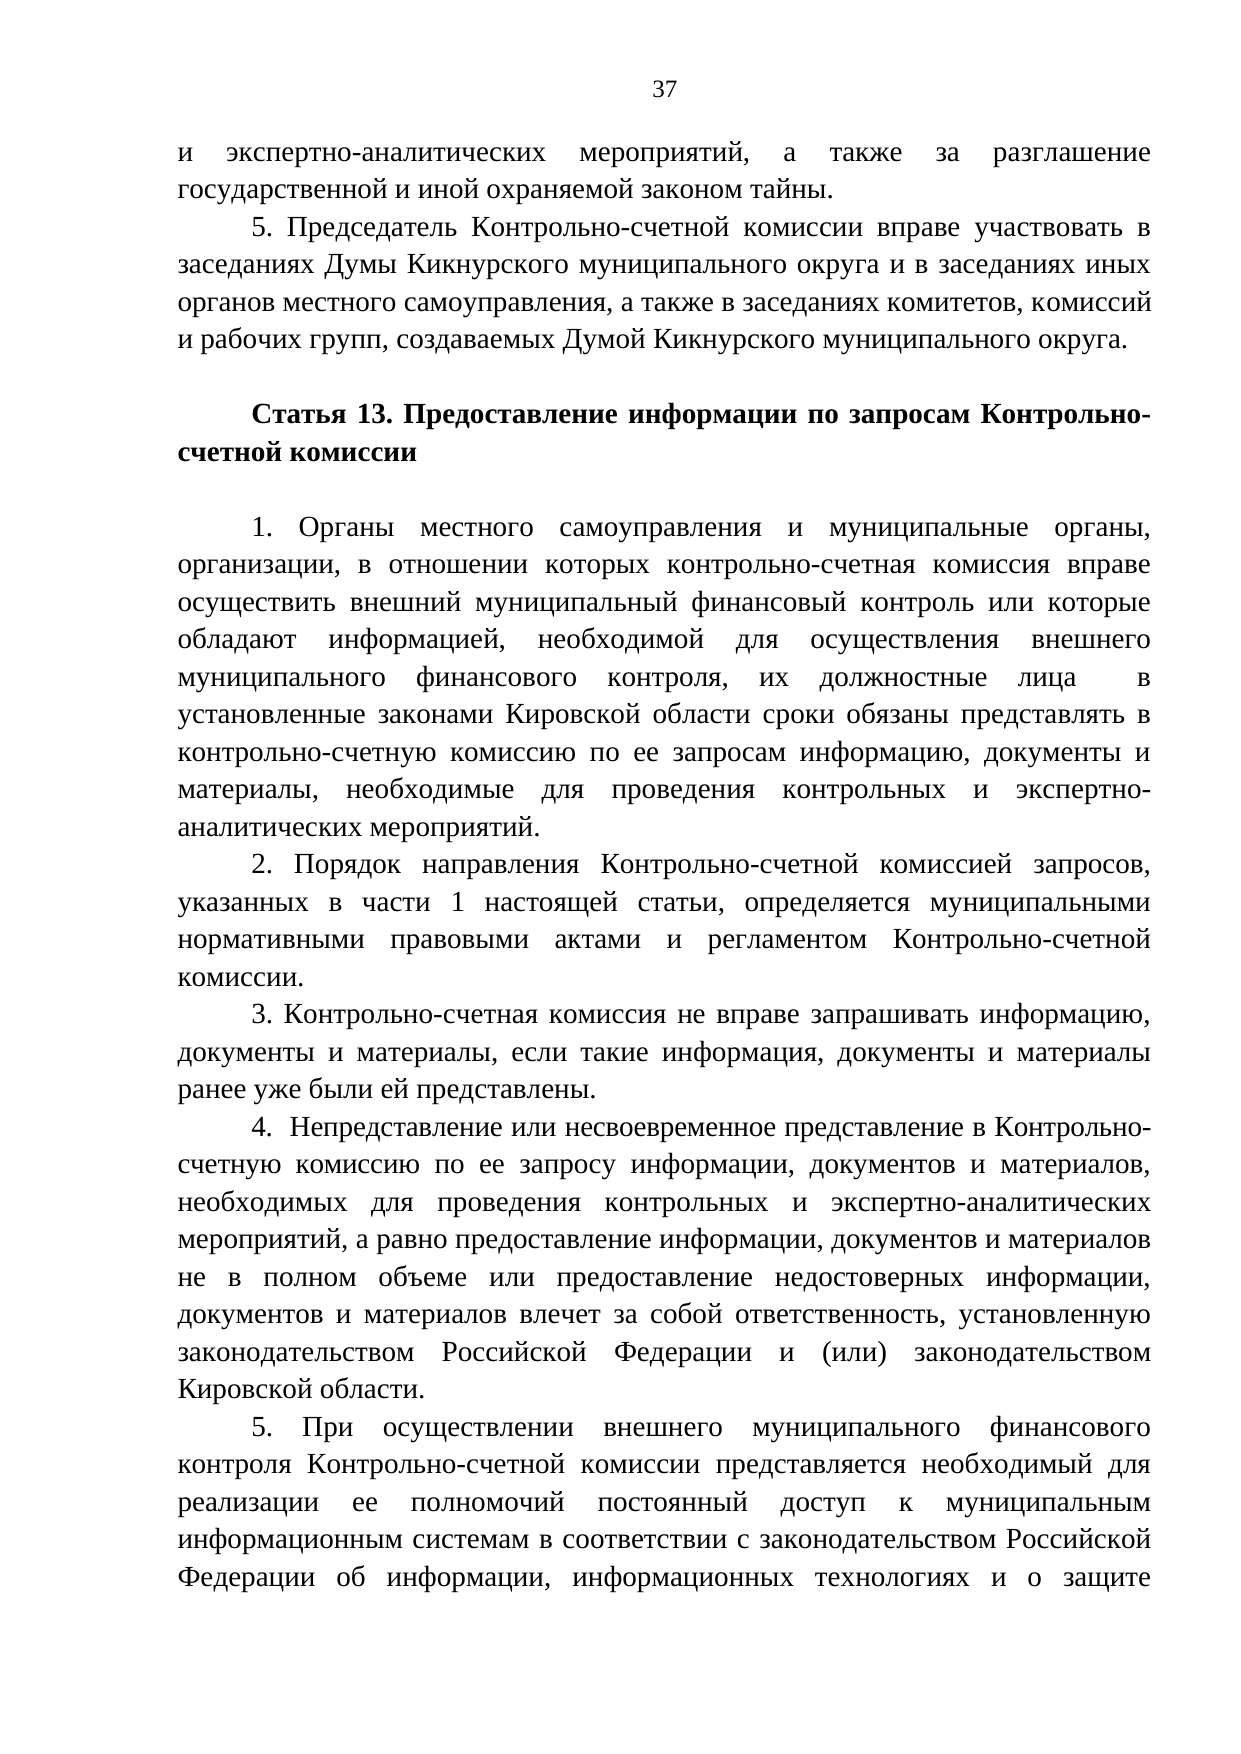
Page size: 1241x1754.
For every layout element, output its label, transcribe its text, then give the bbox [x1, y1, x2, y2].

text 2. Порядок направления Контрольно-счетной комиссией запросов, указанных в части 1 настоящей статьи, определяется муниципальными нормативными правовыми актами и регламентом Контрольно-счетной комиссии. [177, 844, 1152, 994]
text 3. Контрольно-счетная комиссия не вправе запрашивать информацию, документы и материалы, если такие информация, документы и материалы ранее уже были ей представлены. [177, 994, 1152, 1106]
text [177, 131, 1152, 206]
text 4. Непредставление или несвоевременное представление в Контрольно-счетную комиссию по ее запросу информации, документов и материалов, необходимых для проведения контрольных и экспертно-аналитических мероприятий, а равно предоставление информации, документов и материалов не в полном объеме или предоставление недостоверных информации, документов и материалов влечет за собой ответственность, установленную законодательством Российской Федерации и (или) законодательством Кировской области. [177, 1106, 1152, 1406]
text 1. Органы местного самоуправления и муниципальные органы, организации, в отношении которых контрольно-счетная комиссия вправе осуществить внешний муниципальный финансовый контроль или которые обладают информацией, необходимой для осуществления внешнего муниципального финансового контроля, их должностные лица в установленные законами Кировской области сроки обязаны представлять в контрольно-счетную комиссию по ее запросам информацию, документы и материалы, необходимые для проведения контрольных и экспертно-аналитических мероприятий. [177, 506, 1152, 844]
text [177, 1406, 1152, 1594]
text 5. Председатель Контрольно-счетной комиссии вправе участвовать в заседаниях Думы Кикнурского муниципального округа и в заседаниях иных органов местного самоуправления, а также в заседаниях комитетов, комиссий и рабочих групп, создаваемых Думой Кикнурского муниципального округа. [177, 206, 1152, 356]
text Статья 13. Предоставление информации по запросам Контрольно-счетной комиссии [177, 394, 1152, 469]
